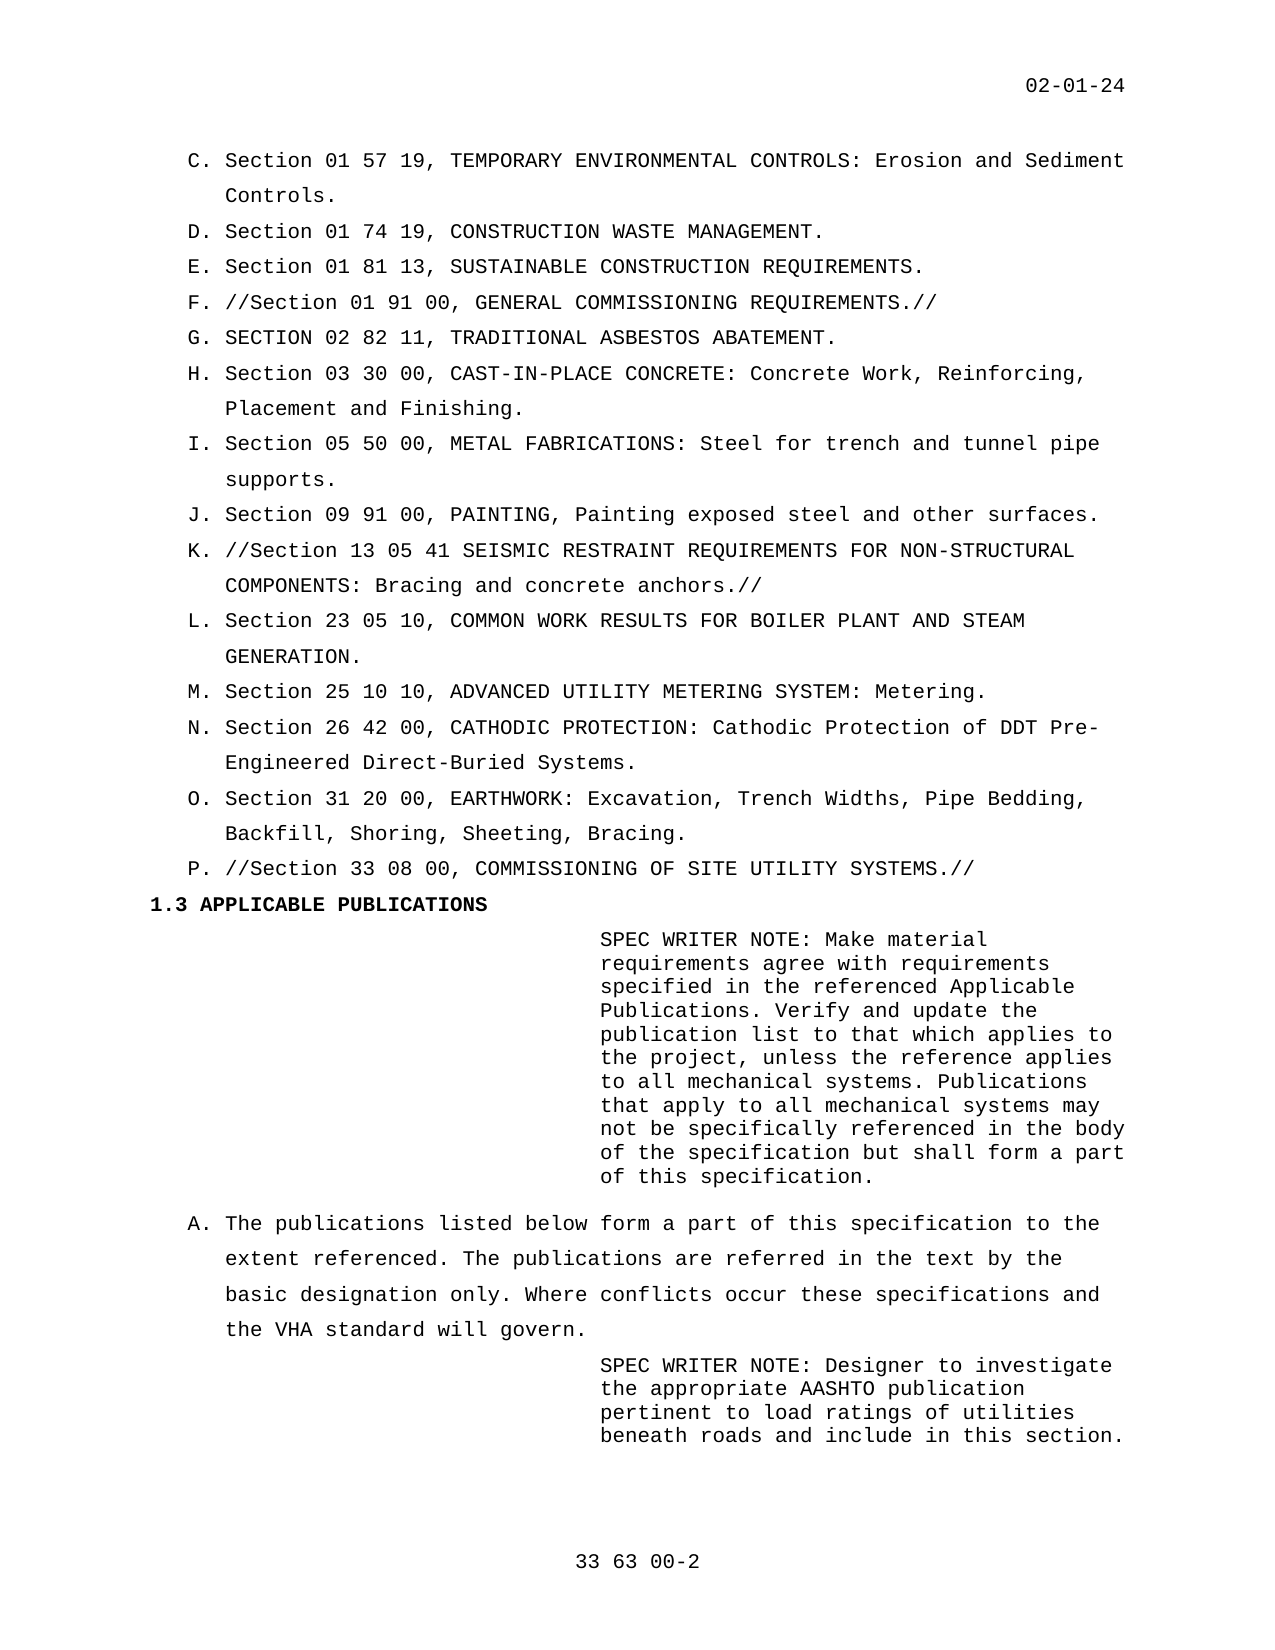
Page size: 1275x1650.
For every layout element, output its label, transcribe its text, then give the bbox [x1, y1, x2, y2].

text Section 25 10 10, ADVANCED UTILITY METERING SYSTEM: Metering. [187, 681, 1125, 705]
text The publications listed below form a part of this specification to the extent referenced. The publications are referred in the text by the basic designation only. Where conflicts occur these specifications and the VHA standard will govern. [187, 1213, 1125, 1343]
text SPEC WRITER NOTE: Designer to investigate the appropriate AASHTO publication pertinent to load ratings of utilities beneath roads and include in this section. [600, 1354, 1125, 1449]
text //Section 33 08 00, COMMISSIONING OF SITE UTILITY SYSTEMS.// [187, 858, 1125, 882]
text Section 23 05 10, COMMON WORK RESULTS FOR BOILER PLANT AND STEAM GENERATION. [187, 610, 1125, 669]
text Section 01 74 19, CONSTRUCTION WASTE MANAGEMENT. [187, 221, 1125, 244]
text Section 31 20 00, EARTHWORK: Excavation, Trench Widths, Pipe Bedding, Backfill, Shoring, Sheeting, Bracing. [187, 787, 1125, 847]
text APPLICABLE PUBLICATIONS [150, 894, 1125, 917]
text SPEC WRITER NOTE: Make material requirements agree with requirements specified in the referenced Applicable Publications. Verify and update the publication list to that which applies to the project, unless the reference applies to all mechanical systems. Publications that apply to all mechanical systems may not be specifically referenced in the body of the specification but shall form a part of this specification. [600, 929, 1125, 1189]
text SECTION 02 82 11, TRADITIONAL ASBESTOS ABATEMENT. [187, 327, 1125, 351]
text //Section 01 91 00, GENERAL COMMISSIONING REQUIREMENTS.// [187, 292, 1125, 315]
text Section 01 81 13, SUSTAINABLE CONSTRUCTION REQUIREMENTS. [187, 256, 1125, 280]
text Section 26 42 00, CATHODIC PROTECTION: Cathodic Protection of DDT Pre-Engineered Direct-Buried Systems. [187, 717, 1125, 776]
text Section 01 57 19, TEMPORARY ENVIRONMENTAL CONTROLS: Erosion and Sediment Controls. [187, 150, 1125, 209]
text Section 03 30 00, CAST-IN-PLACE CONCRETE: Concrete Work, Reinforcing, Placement and Finishing. [187, 362, 1125, 422]
text Section 09 91 00, PAINTING, Painting exposed steel and other surfaces. [187, 504, 1125, 528]
text //Section 13 05 41 SEISMIC RESTRAINT REQUIREMENTS FOR NON-STRUCTURAL COMPONENTS: Bracing and concrete anchors.// [187, 539, 1125, 599]
text Section 05 50 00, METAL FABRICATIONS: Steel for trench and tunnel pipe supports. [187, 433, 1125, 492]
